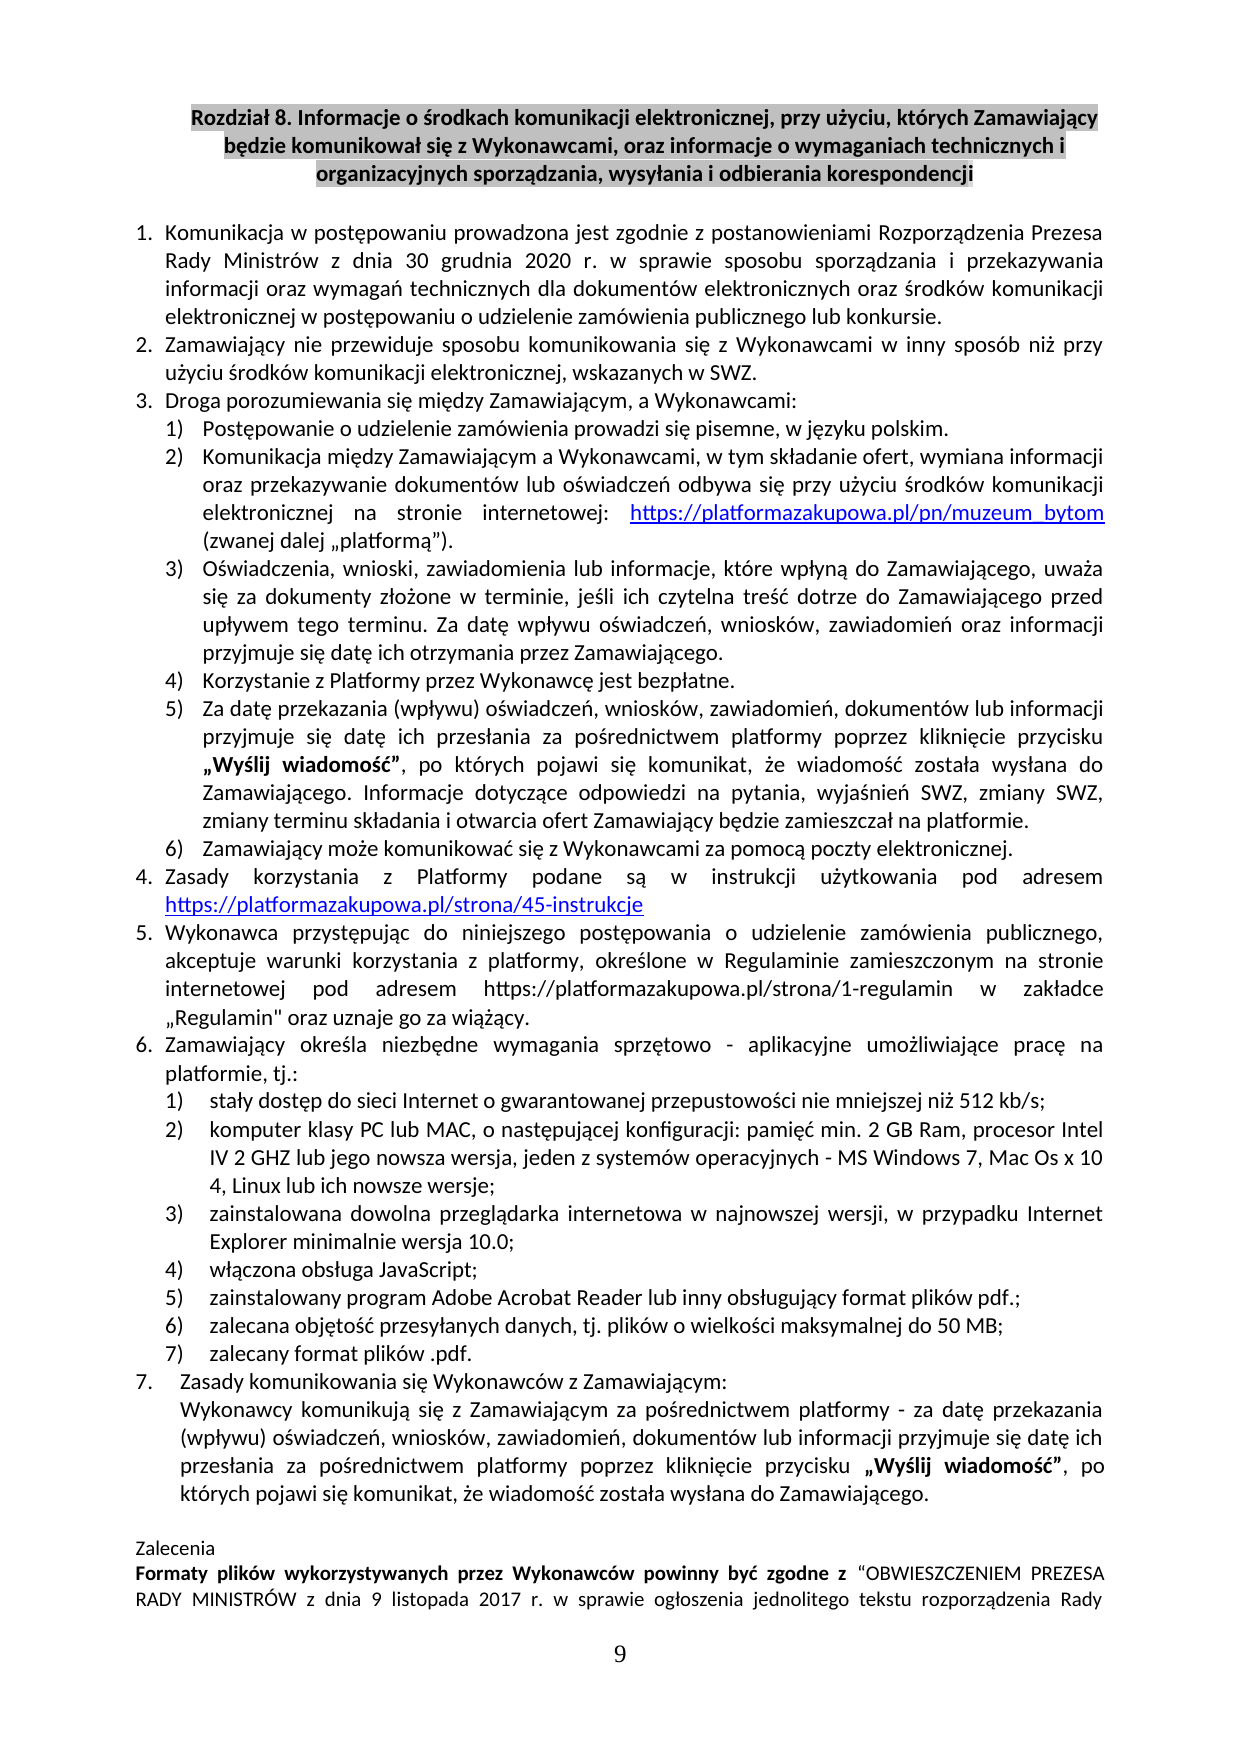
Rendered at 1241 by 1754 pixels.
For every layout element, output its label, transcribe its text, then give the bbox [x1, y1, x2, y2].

list Za datę przekazania (wpływu) oświadczeń, wniosków, zawiadomień, dokumentów lub informacji przyjmuje się datę ich przesłania za pośrednictwem platformy poprzez kliknięcie przycisku „Wyślij wiadomość”, po których pojawi się komunikat, że wiadomość została wysłana do Zamawiającego. Informacje dotyczące odpowiedzi na pytania, wyjaśnień SWZ, zmiany SWZ, zmiany terminu składania i otwarcia ofert Zamawiający będzie zamieszczał na platformie. [165, 694, 1105, 834]
list Postępowanie o udzielenie zamówienia prowadzi się pisemne, w języku polskim. [165, 414, 1105, 442]
list Zasady komunikowania się Wykonawców z Zamawiającym: [135, 1367, 1105, 1395]
list zalecany format plików .pdf. [165, 1339, 1105, 1367]
list zainstalowany program Adobe Acrobat Reader lub inny obsługujący format plików pdf.; [165, 1283, 1105, 1311]
list Oświadczenia, wnioski, zawiadomienia lub informacje, które wpłyną do Zamawiającego, uważa się za dokumenty złożone w terminie, jeśli ich czytelna treść dotrze do Zamawiającego przed upływem tego terminu. Za datę wpływu oświadczeń, wniosków, zawiadomień oraz informacji przyjmuje się datę ich otrzymania przez Zamawiającego. [165, 554, 1105, 666]
subtitle Zalecenia [135, 1535, 1105, 1560]
list Droga porozumiewania się między Zamawiającym, a Wykonawcami: [135, 386, 1105, 414]
list Zamawiający określa niezbędne wymagania sprzętowo - aplikacyjne umożliwiające pracę na platformie, tj.: [135, 1031, 1105, 1087]
list Komunikacja między Zamawiającym a Wykonawcami, w tym składanie ofert, wymiana informacji oraz przekazywanie dokumentów lub oświadczeń odbywa się przy użyciu środków komunikacji elektronicznej na stronie internetowej: https://platformazakupowa.pl/pn/muzeum_bytom (zwanej dalej „platformą”). [165, 442, 1105, 554]
text Wykonawcy komunikują się z Zamawiającym za pośrednictwem platformy - za datę przekazania (wpływu) oświadczeń, wniosków, zawiadomień, dokumentów lub informacji przyjmuje się datę ich przesłania za pośrednictwem platformy poprzez kliknięcie przycisku „Wyślij wiadomość”, po których pojawi się komunikat, że wiadomość została wysłana do Zamawiającego. [180, 1395, 1105, 1507]
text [135, 1560, 1105, 1611]
list Zasady korzystania z Platformy podane są w instrukcji użytkowania pod adresem https://platformazakupowa.pl/strona/45-instrukcje [135, 862, 1105, 918]
list Wykonawca przystępując do niniejszego postępowania o udzielenie zamówienia publicznego, akceptuje warunki korzystania z platformy, określone w Regulaminie zamieszczonym na stronie internetowej pod adresem https://platformazakupowa.pl/strona/1-regulamin w zakładce „Regulamin" oraz uznaje go za wiążący. [135, 918, 1105, 1031]
list Zamawiający może komunikować się z Wykonawcami za pomocą poczty elektronicznej. [165, 834, 1105, 862]
list Zamawiający nie przewiduje sposobu komunikowania się z Wykonawcami w inny sposób niż przy użyciu środków komunikacji elektronicznej, wskazanych w SWZ. [135, 330, 1105, 386]
list komputer klasy PC lub MAC, o następującej konfiguracji: pamięć min. 2 GB Ram, procesor Intel IV 2 GHZ lub jego nowsza wersja, jeden z systemów operacyjnych - MS Windows 7, Mac Os x 10 4, Linux lub ich nowsze wersje; [165, 1115, 1105, 1199]
list zainstalowana dowolna przeglądarka internetowa w najnowszej wersji, w przypadku Internet Explorer minimalnie wersja 10.0; [165, 1199, 1105, 1255]
subtitle Rozdział 8. Informacje o środkach komunikacji elektronicznej, przy użyciu, których Zamawiający będzie komunikował się z Wykonawcami, oraz informacje o wymaganiach technicznych i organizacyjnych sporządzania, wysyłania i odbierania korespondencji [184, 103, 1105, 187]
list Komunikacja w postępowaniu prowadzona jest zgodnie z postanowieniami Rozporządzenia Prezesa Rady Ministrów z dnia 30 grudnia 2020 r. w sprawie sposobu sporządzania i przekazywania informacji oraz wymagań technicznych dla dokumentów elektronicznych oraz środków komunikacji elektronicznej w postępowaniu o udzielenie zamówienia publicznego lub konkursie. [135, 218, 1105, 330]
list Korzystanie z Platformy przez Wykonawcę jest bezpłatne. [165, 666, 1105, 694]
list włączona obsługa JavaScript; [165, 1255, 1105, 1283]
list stały dostęp do sieci Internet o gwarantowanej przepustowości nie mniejszej niż 512 kb/s; [165, 1087, 1105, 1115]
list zalecana objętość przesyłanych danych, tj. plików o wielkości maksymalnej do 50 MB; [165, 1311, 1105, 1339]
